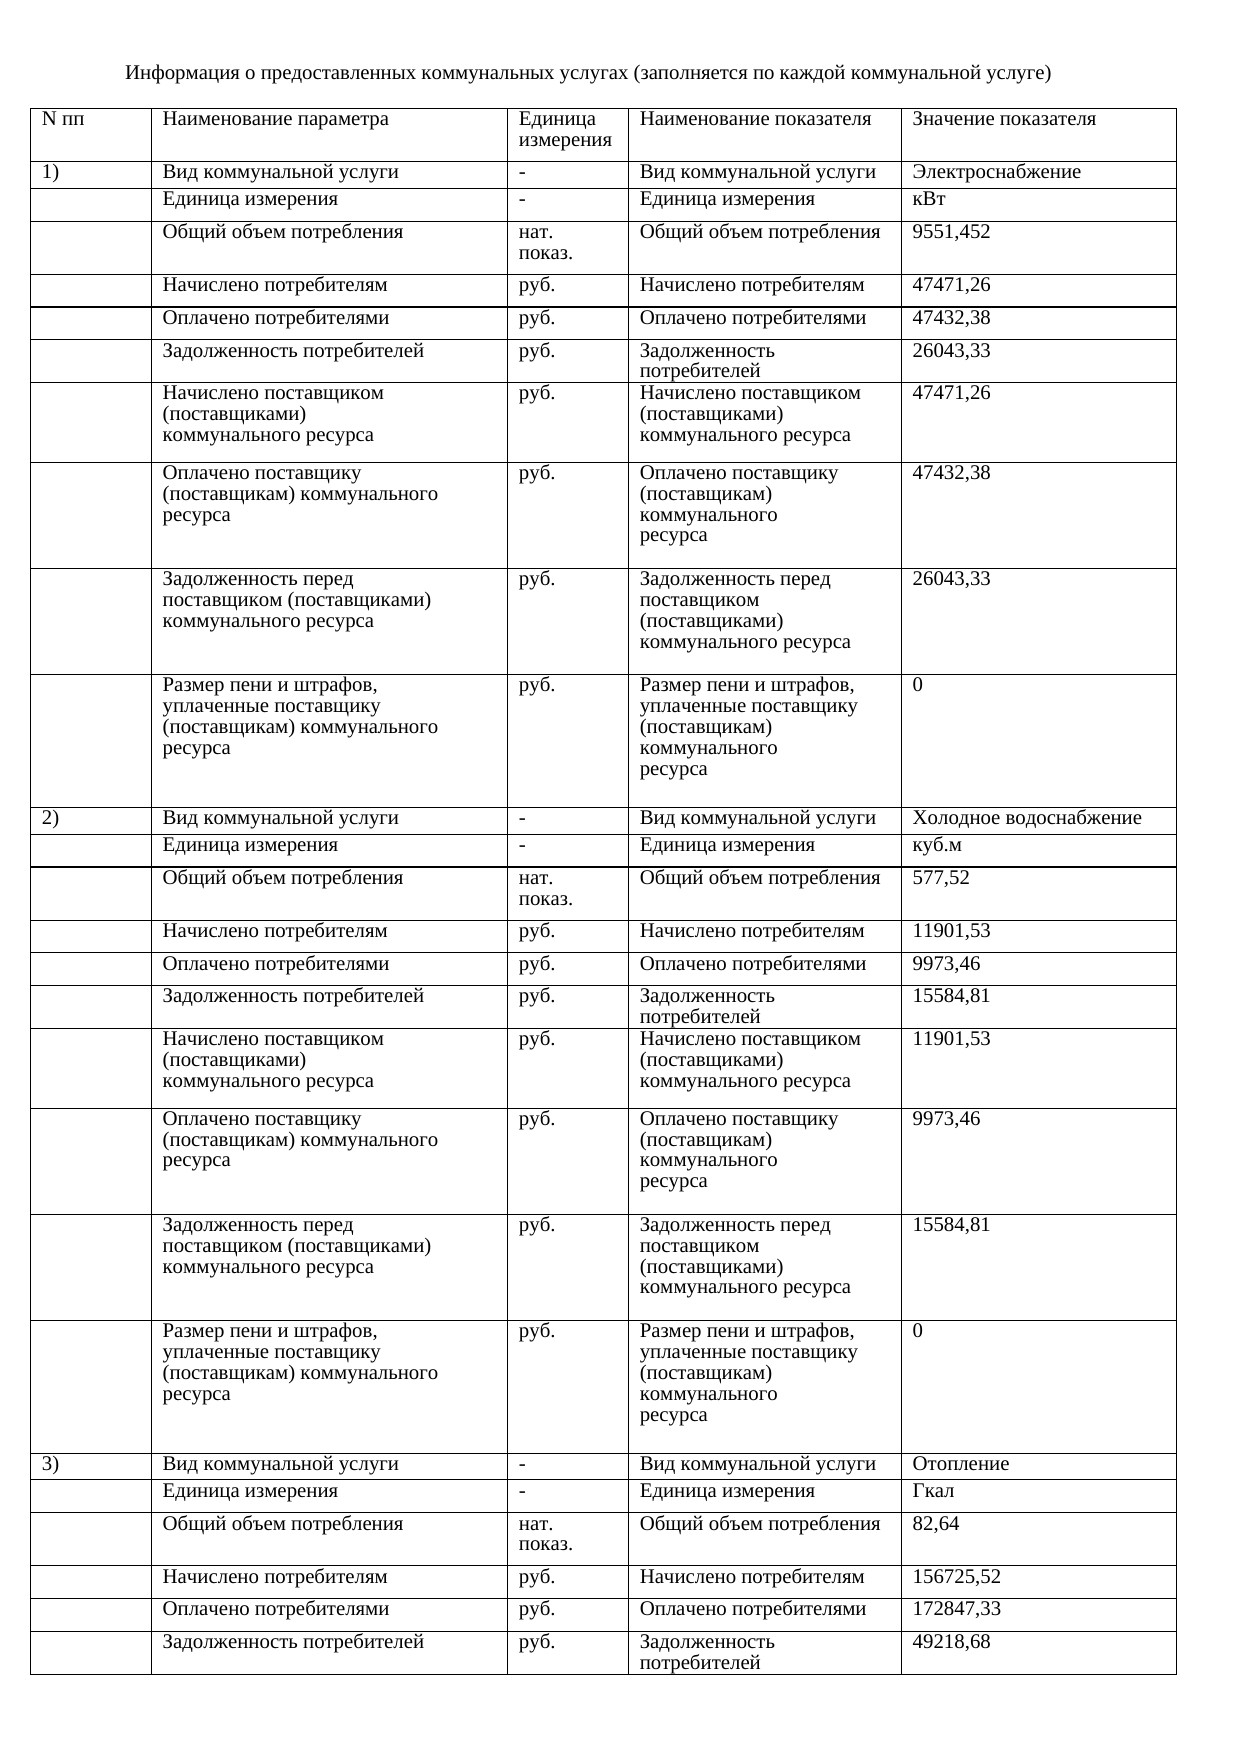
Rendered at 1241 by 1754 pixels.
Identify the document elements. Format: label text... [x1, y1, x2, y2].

table_cell руб. [508, 675, 628, 807]
table_cell руб. [508, 1632, 628, 1674]
table_cell Оплачено потребителями [629, 953, 901, 985]
table_cell [31, 1599, 151, 1631]
table_cell кВт [902, 189, 1176, 221]
table_cell 11901,53 [902, 921, 1176, 952]
table_cell [31, 1480, 151, 1512]
table_cell Размер пени и штрафов, уплаченные поставщику (поставщикам) коммунального ресурса [152, 1321, 507, 1453]
table_cell - [508, 162, 628, 188]
table_cell 15584,81 [902, 1215, 1176, 1320]
table_cell Задолженность потребителей [152, 986, 507, 1028]
table_cell 156725,52 [902, 1566, 1176, 1598]
table_cell Начислено потребителям [629, 921, 901, 952]
table_cell [31, 1632, 151, 1674]
table_cell руб. [508, 569, 628, 674]
table_cell Оплачено потребителями [152, 1599, 507, 1631]
table_cell [31, 569, 151, 674]
table_cell куб.м [902, 835, 1176, 866]
table_cell Задолженность потребителей [629, 340, 901, 382]
table_cell Начислено поставщиком (поставщиками) коммунального ресурса [629, 1029, 901, 1107]
table_cell - [508, 1480, 628, 1512]
table_cell Оплачено потребителями [152, 953, 507, 985]
table_cell Задолженность потребителей [152, 1632, 507, 1674]
table_cell 47432,38 [902, 308, 1176, 339]
table_cell руб. [508, 1321, 628, 1453]
table_cell [31, 868, 151, 919]
table_cell 172847,33 [902, 1599, 1176, 1631]
table_cell руб. [508, 383, 628, 462]
table_cell 9551,452 [902, 222, 1176, 274]
table_cell руб. [508, 986, 628, 1028]
table_cell Задолженность потребителей [629, 986, 901, 1028]
table_cell Общий объем потребления [152, 1513, 507, 1565]
table_cell Начислено потребителям [152, 921, 507, 952]
table_cell Вид коммунальной услуги [152, 1454, 507, 1479]
table_cell руб. [508, 275, 628, 306]
table_cell 26043,33 [902, 340, 1176, 382]
table_header Единица измерения [508, 109, 628, 161]
table_header Наименование параметра [152, 109, 507, 161]
table_cell Единица измерения [152, 835, 507, 866]
table_cell 9973,46 [902, 953, 1176, 985]
table_cell Электроснабжение [902, 162, 1176, 188]
table_cell Задолженность перед поставщиком (поставщиками) коммунального ресурса [152, 1215, 507, 1320]
table_cell руб. [508, 1599, 628, 1631]
table_cell Оплачено потребителями [152, 308, 507, 339]
table_cell Задолженность потребителей [629, 1632, 901, 1674]
table_cell Начислено потребителям [629, 1566, 901, 1598]
table_cell [31, 1566, 151, 1598]
table_cell нат. показ. [508, 868, 628, 919]
table_header N пп [31, 109, 151, 161]
table_cell [31, 675, 151, 807]
table_cell руб. [508, 1215, 628, 1320]
table_cell Вид коммунальной услуги [152, 162, 507, 188]
table_cell [31, 1513, 151, 1565]
table_cell Задолженность перед поставщиком (поставщиками) коммунального ресурса [152, 569, 507, 674]
table_cell Единица измерения [629, 189, 901, 221]
table_cell Оплачено потребителями [629, 308, 901, 339]
table_cell Оплачено поставщику (поставщикам) коммунального ресурса [152, 463, 507, 568]
text Информация о предоставленных коммунальных услугах (заполняется по каждой коммунальной услуге) [125, 59, 1205, 84]
table_cell 1) [31, 162, 151, 188]
table_cell Начислено поставщиком (поставщиками) коммунального ресурса [152, 1029, 507, 1107]
table_cell [31, 275, 151, 306]
table_cell руб. [508, 953, 628, 985]
table_cell [31, 340, 151, 382]
table_cell Начислено потребителям [629, 275, 901, 306]
table_cell руб. [508, 308, 628, 339]
table_cell [31, 1215, 151, 1320]
table_cell 9973,46 [902, 1109, 1176, 1214]
table_cell Размер пени и штрафов, уплаченные поставщику (поставщикам) коммунального ресурса [629, 675, 901, 807]
table_cell руб. [508, 340, 628, 382]
table_cell 47471,26 [902, 275, 1176, 306]
table_cell [31, 222, 151, 274]
table_cell Общий объем потребления [629, 868, 901, 919]
table_cell 11901,53 [902, 1029, 1176, 1107]
table_cell Начислено потребителям [152, 275, 507, 306]
table_cell Размер пени и штрафов, уплаченные поставщику (поставщикам) коммунального ресурса [152, 675, 507, 807]
table_cell Вид коммунальной услуги [629, 808, 901, 833]
table_cell Оплачено потребителями [629, 1599, 901, 1631]
table_cell руб. [508, 1029, 628, 1107]
table_cell [31, 1109, 151, 1214]
table_cell 26043,33 [902, 569, 1176, 674]
table_cell Оплачено поставщику (поставщикам) коммунального ресурса [629, 1109, 901, 1214]
table_cell [31, 921, 151, 952]
table_cell [31, 953, 151, 985]
table_cell Начислено потребителям [152, 1566, 507, 1598]
table_cell - [508, 808, 628, 833]
table_cell 15584,81 [902, 986, 1176, 1028]
table_cell Начислено поставщиком (поставщиками) коммунального ресурса [629, 383, 901, 462]
table_cell руб. [508, 1566, 628, 1598]
table_cell руб. [508, 1109, 628, 1214]
table_cell - [508, 189, 628, 221]
table_cell Единица измерения [629, 1480, 901, 1512]
table_cell [31, 308, 151, 339]
table_cell [31, 189, 151, 221]
table_cell Задолженность потребителей [152, 340, 507, 382]
table_header Значение показателя [902, 109, 1176, 161]
table_cell [31, 835, 151, 866]
table_cell Общий объем потребления [629, 222, 901, 274]
table_cell руб. [508, 463, 628, 568]
table_cell Вид коммунальной услуги [152, 808, 507, 833]
table_cell Вид коммунальной услуги [629, 1454, 901, 1479]
table_cell 82,64 [902, 1513, 1176, 1565]
table_cell [31, 1321, 151, 1453]
table_cell [31, 383, 151, 462]
table_cell Оплачено поставщику (поставщикам) коммунального ресурса [152, 1109, 507, 1214]
table_cell Задолженность перед поставщиком (поставщиками) коммунального ресурса [629, 569, 901, 674]
table_cell 0 [902, 1321, 1176, 1453]
table_cell 0 [902, 675, 1176, 807]
table_cell Размер пени и штрафов, уплаченные поставщику (поставщикам) коммунального ресурса [629, 1321, 901, 1453]
table_cell Единица измерения [629, 835, 901, 866]
table_cell Начислено поставщиком (поставщиками) коммунального ресурса [152, 383, 507, 462]
table_cell 47471,26 [902, 383, 1176, 462]
table_cell Вид коммунальной услуги [629, 162, 901, 188]
table_cell - [508, 835, 628, 866]
table_cell Задолженность перед поставщиком (поставщиками) коммунального ресурса [629, 1215, 901, 1320]
table_cell нат. показ. [508, 222, 628, 274]
table_cell Гкал [902, 1480, 1176, 1512]
table_cell Холодное водоснабжение [902, 808, 1176, 833]
table_cell Единица измерения [152, 189, 507, 221]
table_header Наименование показателя [629, 109, 901, 161]
table_cell 2) [31, 808, 151, 833]
table_cell [31, 463, 151, 568]
table_cell Общий объем потребления [152, 868, 507, 919]
table_cell Отопление [902, 1454, 1176, 1479]
table_cell 47432,38 [902, 463, 1176, 568]
table_cell 577,52 [902, 868, 1176, 919]
table_cell [31, 1029, 151, 1107]
table_cell Общий объем потребления [152, 222, 507, 274]
table_cell 49218,68 [902, 1632, 1176, 1674]
table_cell 3) [31, 1454, 151, 1479]
table_cell Оплачено поставщику (поставщикам) коммунального ресурса [629, 463, 901, 568]
table_cell руб. [508, 921, 628, 952]
table_cell нат. показ. [508, 1513, 628, 1565]
table_cell - [508, 1454, 628, 1479]
table_cell [31, 986, 151, 1028]
table_cell Единица измерения [152, 1480, 507, 1512]
table_cell Общий объем потребления [629, 1513, 901, 1565]
